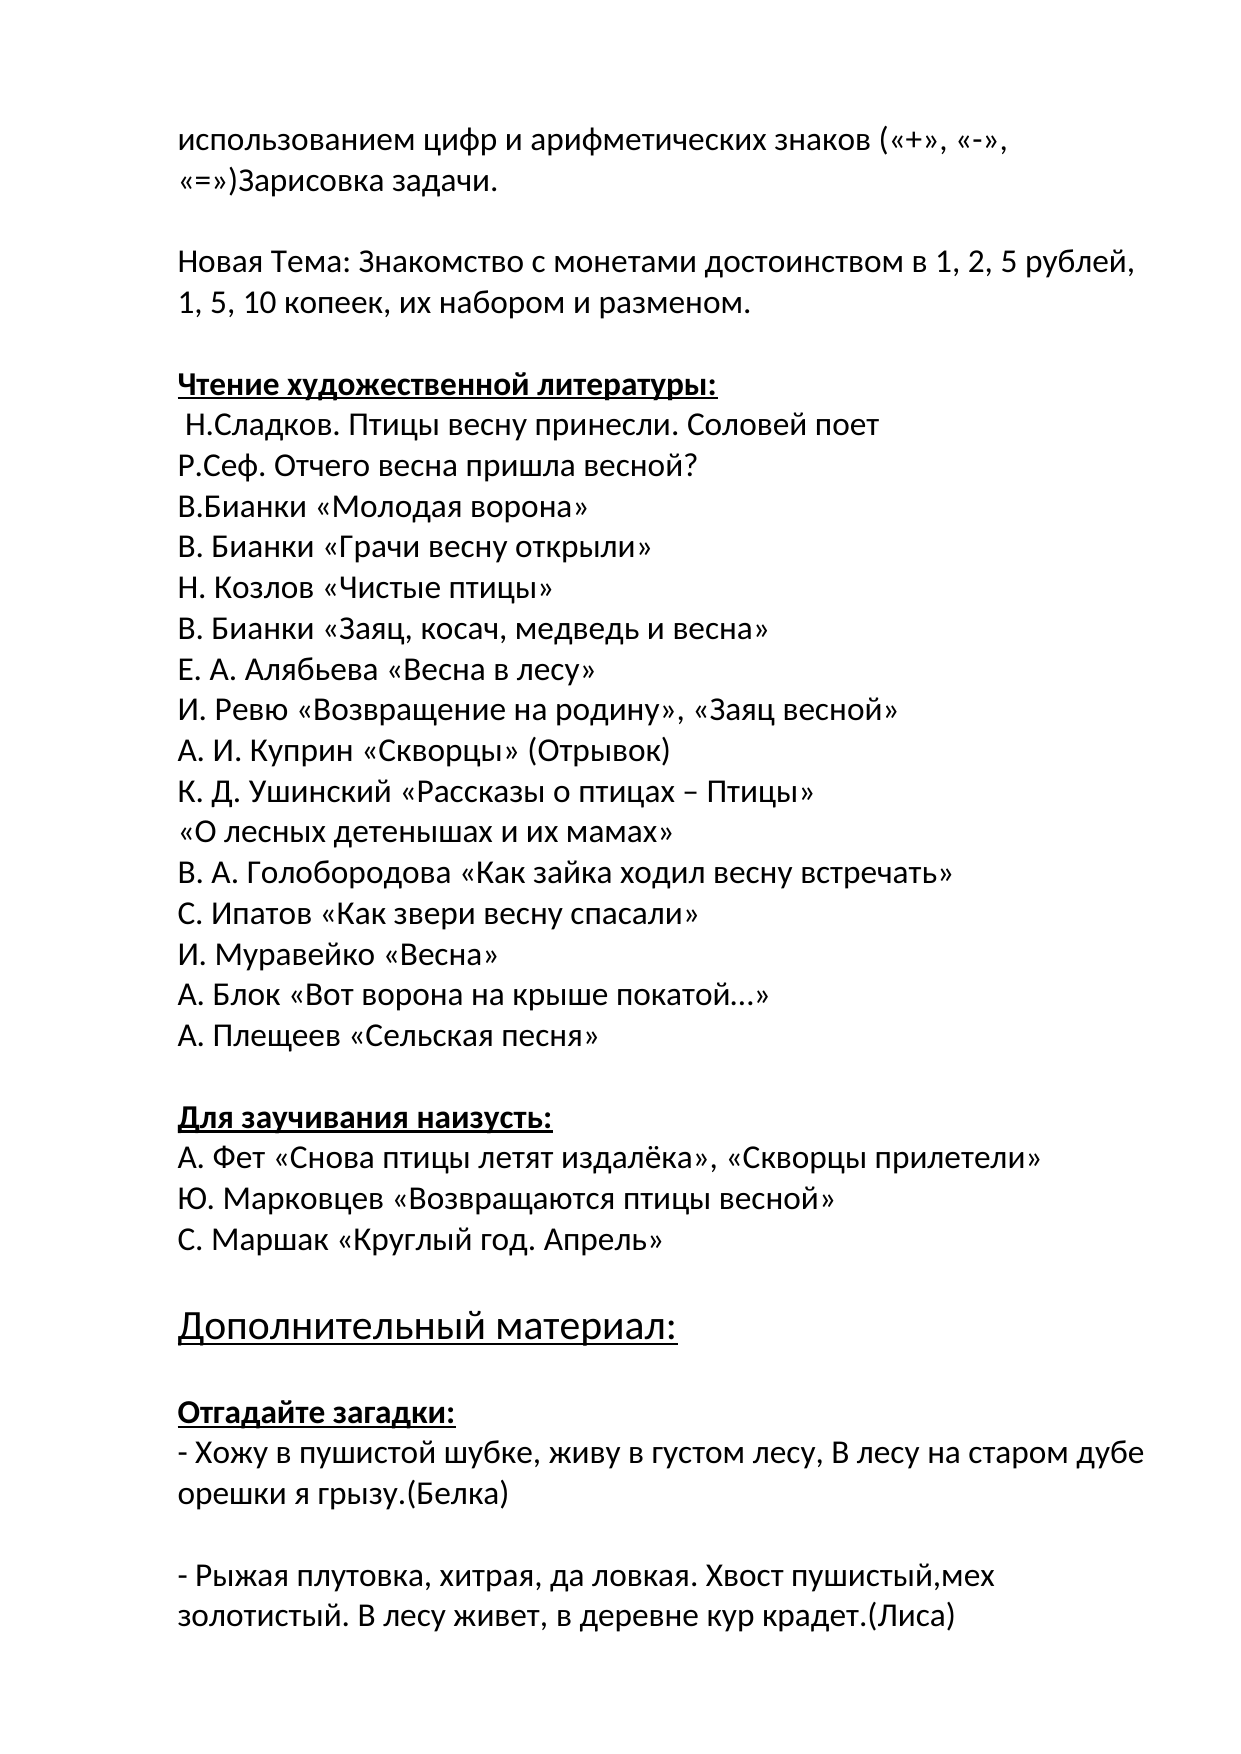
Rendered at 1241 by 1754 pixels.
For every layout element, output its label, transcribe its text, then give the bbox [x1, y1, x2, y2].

text «О лесных детенышах и их мамах» [177, 811, 1152, 851]
text Н. Козлов «Чистые птицы» [177, 566, 1152, 607]
text И. Ревю «Возвращение на родину», «Заяц весной» [177, 688, 1152, 729]
text В. Бианки «Заяц, косач, медведь и весна» [177, 607, 1152, 648]
text А. Блок «Вот ворона на крыше покатой…» [177, 973, 1152, 1014]
text В.Бианки «Молодая ворона» [177, 485, 1152, 525]
text Н.Сладков. Птицы весну принесли. Соловей поет [177, 403, 1152, 444]
text В. А. Голобородова «Как зайка ходил весну встречать» [177, 851, 1152, 892]
text - Хожу в пушистой шубке, живу в густом лесу, В лесу на старом дубе орешки я грызу.(Белка) [177, 1432, 1152, 1513]
text И. Муравейко «Весна» [177, 933, 1152, 973]
text Р.Сеф. Отчего весна пришла весной? [177, 444, 1152, 485]
text Отгадайте загадки: [177, 1391, 1152, 1432]
text В. Бианки «Грачи весну открыли» [177, 525, 1152, 566]
text А. Фет «Снова птицы летят издалёка», «Скворцы прилетели» [177, 1136, 1152, 1177]
text Дополнительный материал: [177, 1299, 1152, 1350]
text Чтение художественной литературы: [177, 362, 1152, 403]
text Е. А. Алябьева «Весна в лесу» [177, 648, 1152, 688]
text С. Ипатов «Как звери весну спасали» [177, 892, 1152, 933]
text А. И. Куприн «Скворцы» (Отрывок) [177, 729, 1152, 770]
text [177, 118, 1152, 199]
text Для заучивания наизусть: [177, 1096, 1152, 1136]
text Ю. Марковцев «Возвращаются птицы весной» [177, 1177, 1152, 1218]
text К. Д. Ушинский «Рассказы о птицах – Птицы» [177, 770, 1152, 811]
text Новая Тема: Знакомство с монетами достоинством в 1, 2, 5 рублей, 1, 5, 10 копеек, их набором и разменом. [177, 240, 1152, 322]
text С. Маршак «Круглый год. Апрель» [177, 1218, 1152, 1258]
text - Рыжая плутовка, хитрая, да ловкая. Хвост пушистый,мех золотистый. В лесу живет, в деревне кур крадет.(Лиса) [177, 1554, 1152, 1635]
text А. Плещеев «Сельская песня» [177, 1014, 1152, 1055]
